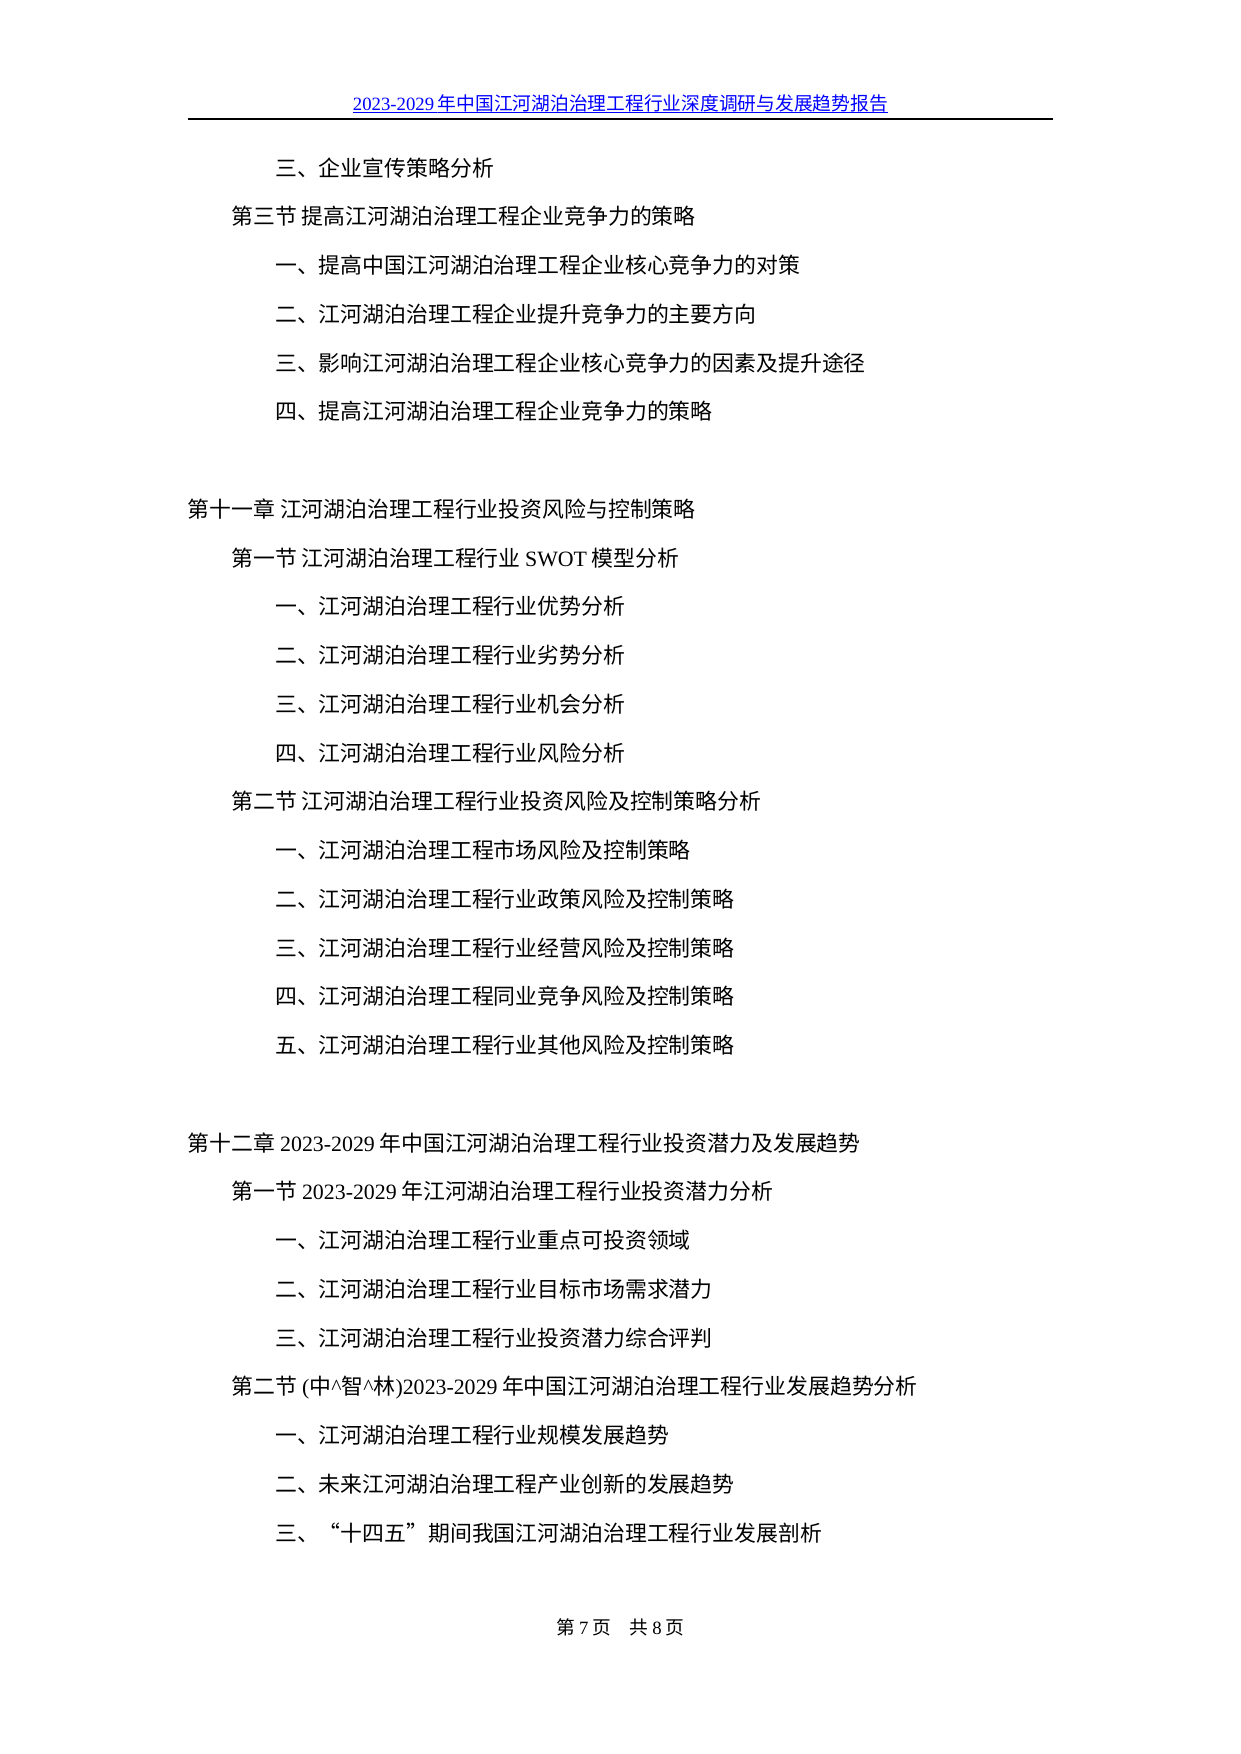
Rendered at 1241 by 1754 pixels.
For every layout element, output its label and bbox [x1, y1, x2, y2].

text [187, 150, 1053, 1548]
